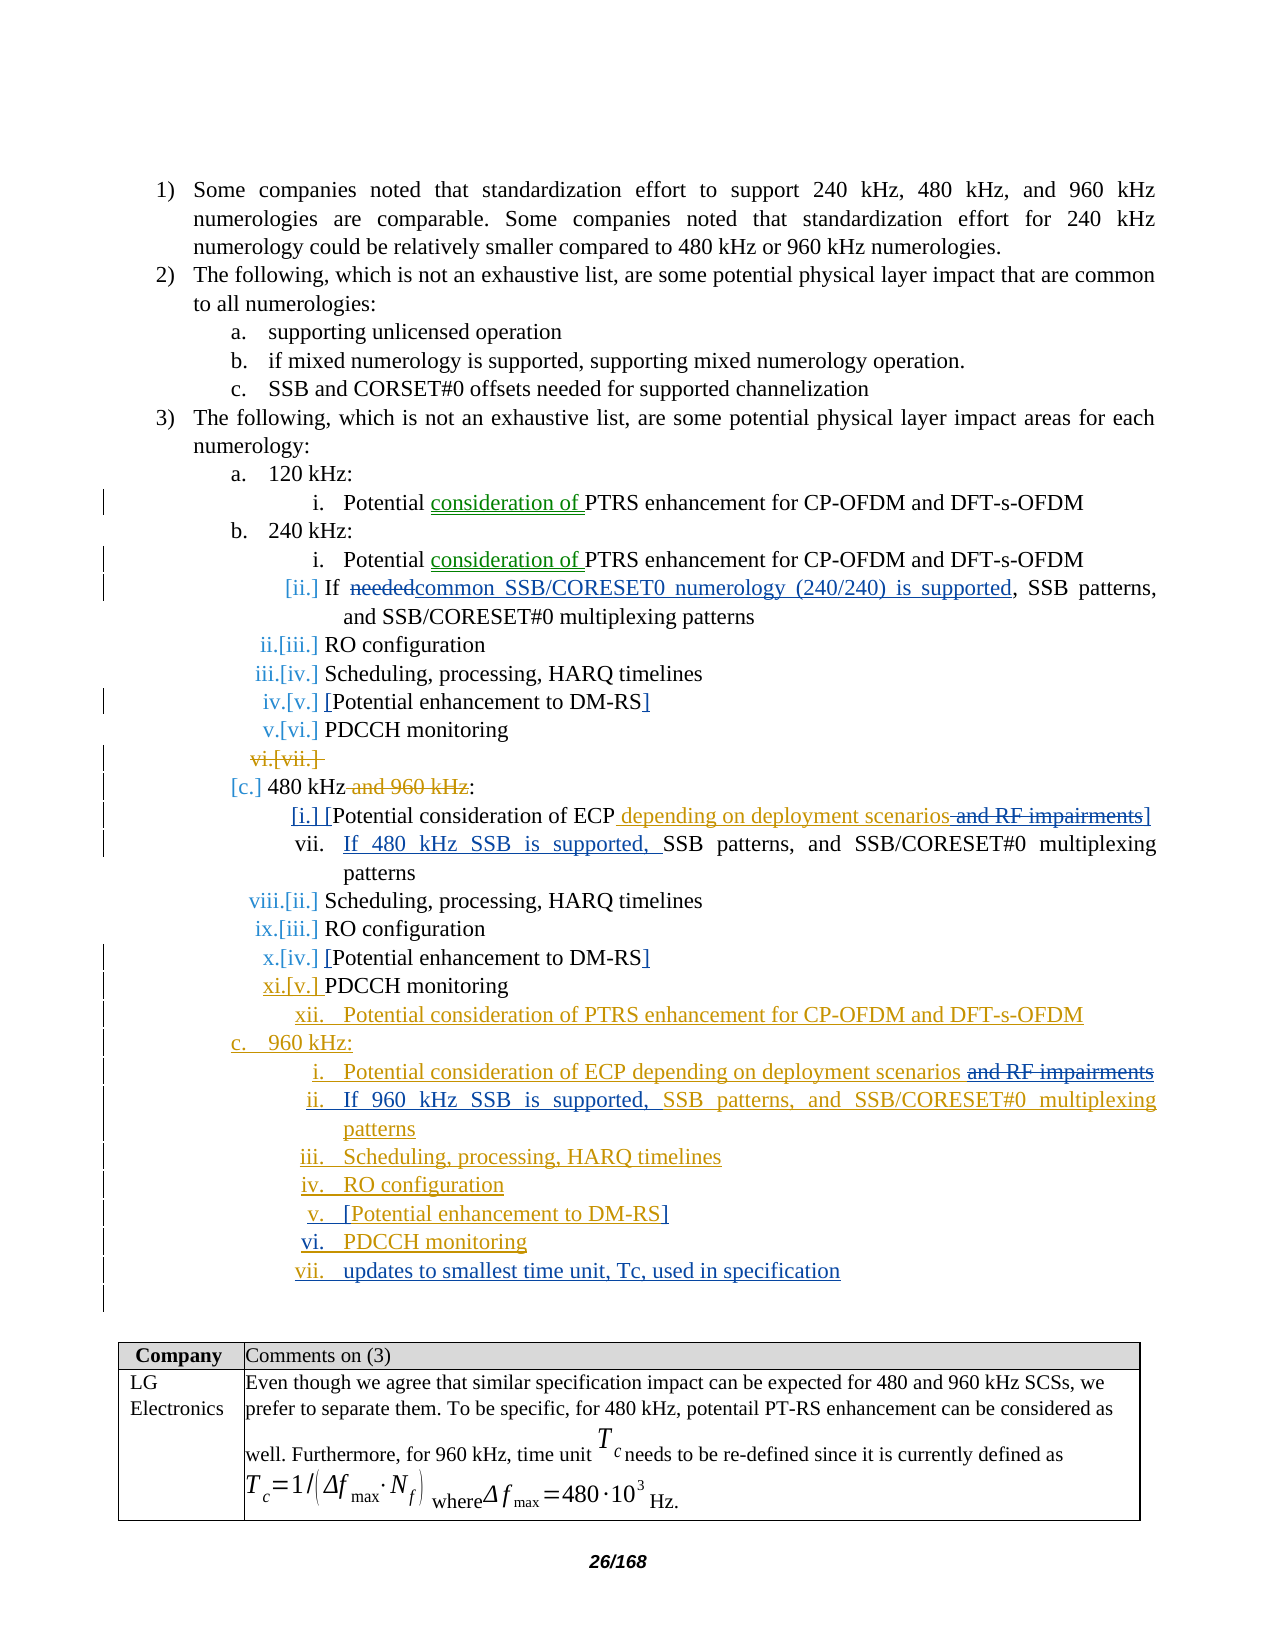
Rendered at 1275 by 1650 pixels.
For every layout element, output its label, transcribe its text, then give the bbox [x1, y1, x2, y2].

table_header Comments on (3) [245, 1343, 1139, 1369]
list Scheduling, processing, HARQ timelines [324, 659, 1157, 686]
list SSB patterns, and SSB/CORESET#0 multiplexing patterns [324, 830, 1157, 885]
table_header Company [119, 1343, 244, 1369]
list Potential PTRS enhancement for CP-OFDM and DFT-s-OFDM [324, 546, 1157, 572]
list Potential enhancement to DM-RS [324, 688, 1157, 714]
list Potential enhancement to DM-RS [324, 944, 1157, 970]
list 240 kHz: [231, 517, 1157, 544]
list RO configuration [324, 916, 1157, 942]
table_cell Even though we agree that similar specification impact can be expected for 480 and 960 kHz SCSs, we prefer to separate them. To be specific, for 480 kHz, potentail PT-RS enhancement can be considered as well. Furthermore, for 960 kHz, time unit needs to be re-defined since it is currently defined as where Hz. [245, 1370, 1139, 1520]
list Potential consideration of ECP [324, 802, 1157, 828]
list RO configuration [324, 631, 1157, 657]
list SSB and CORSET#0 offsets needed for supported channelization [231, 375, 1157, 402]
list supporting unlicensed operation [231, 318, 1157, 345]
list Potential PTRS enhancement for CP-OFDM and DFT-s-OFDM [324, 489, 1157, 515]
list 480 kHz: [231, 773, 1157, 800]
list Some companies noted that standardization effort to support 240 kHz, 480 kHz, and 960 kHz numerologies are comparable. Some companies noted that standardization effort for 240 kHz numerology could be relatively smaller compared to 480 kHz or 960 kHz numerologies. [156, 176, 1157, 259]
list 120 kHz: [231, 461, 1157, 487]
list The following, which is not an exhaustive list, are some potential physical layer impact areas for each numerology: [156, 404, 1157, 458]
list if mixed numerology is supported, supporting mixed numerology operation. [231, 347, 1157, 373]
list PDCCH monitoring [324, 972, 1157, 999]
list The following, which is not an exhaustive list, are some potential physical layer impact that are common to all numerologies: [156, 261, 1157, 316]
list Scheduling, processing, HARQ timelines [324, 887, 1157, 913]
table_cell LG Electronics [119, 1370, 244, 1520]
list PDCCH monitoring [324, 716, 1157, 743]
list If , SSB patterns, and SSB/CORESET#0 multiplexing patterns [324, 574, 1157, 629]
